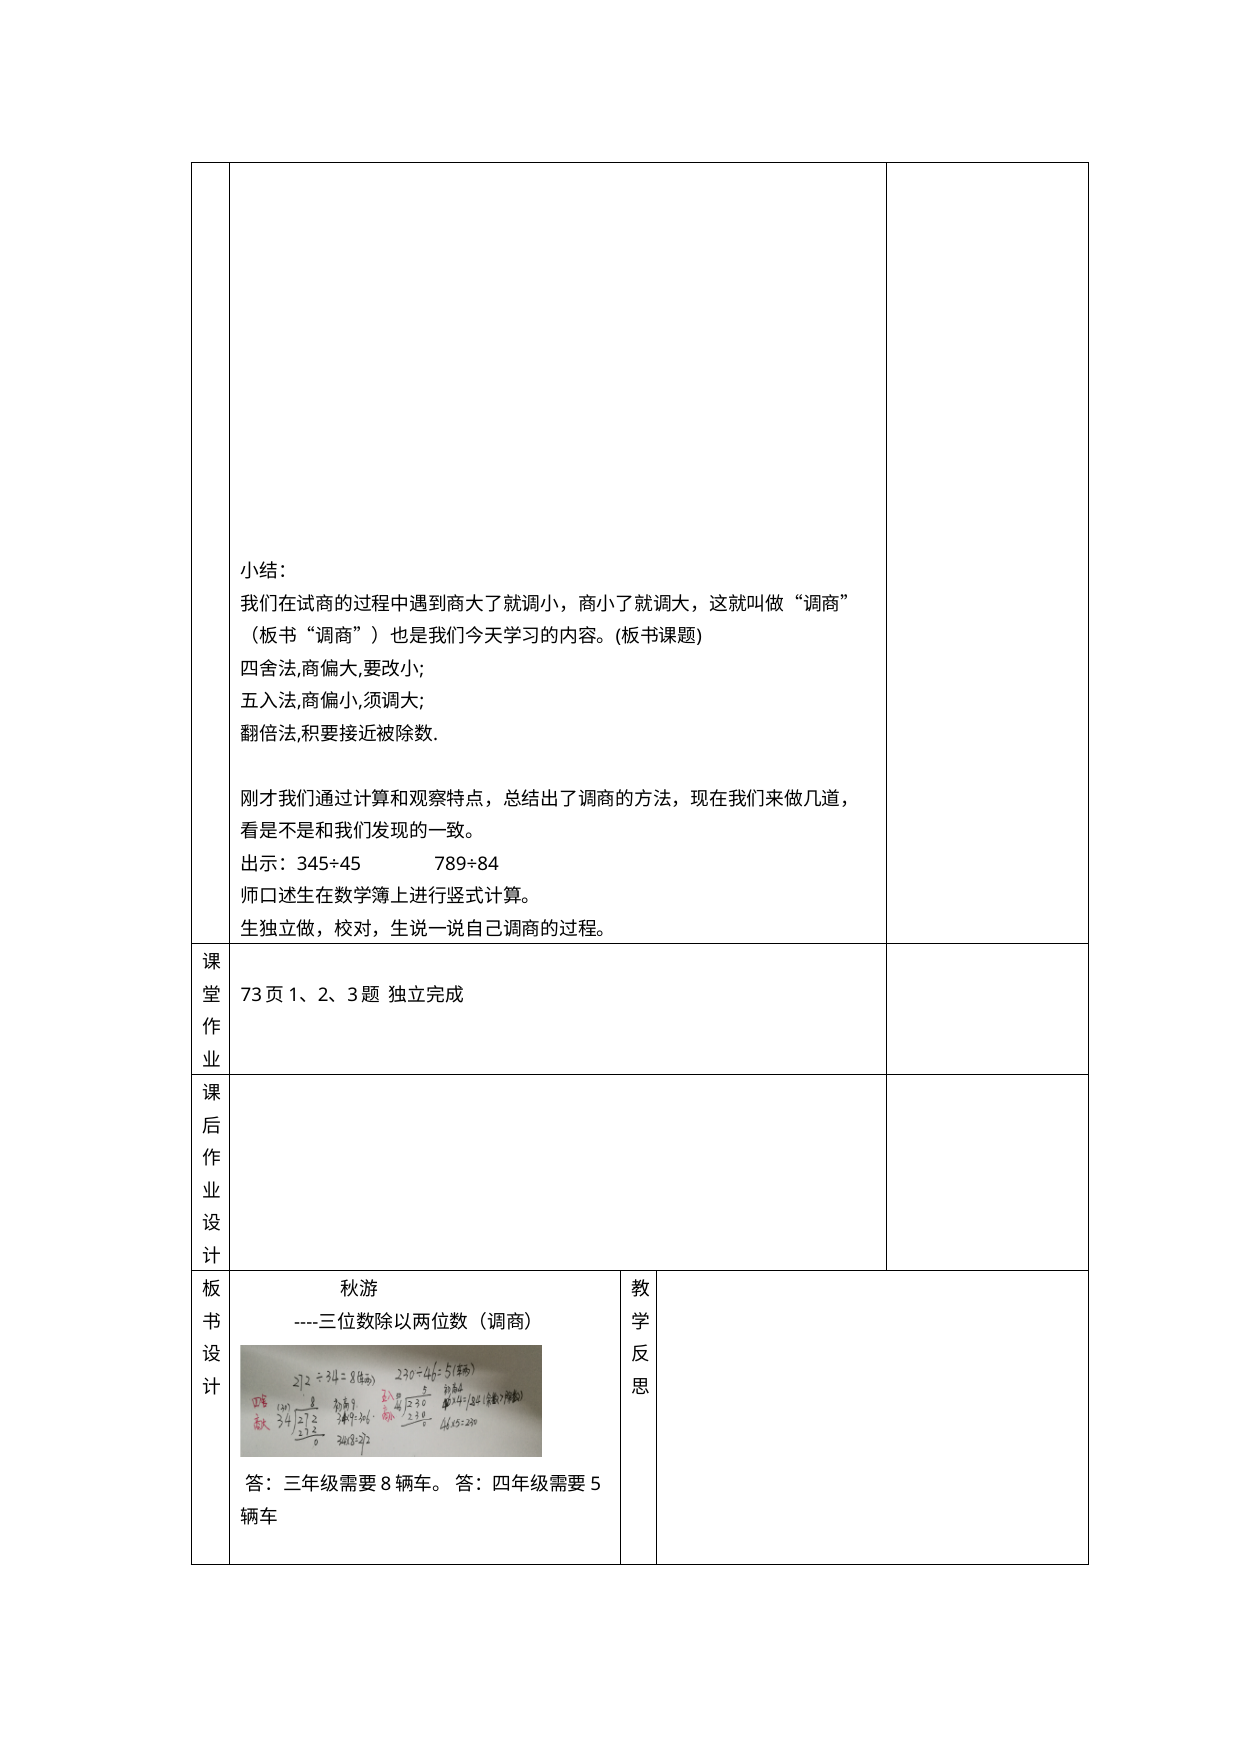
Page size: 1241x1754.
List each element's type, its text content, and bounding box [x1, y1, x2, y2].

table_cell [887, 163, 1088, 943]
table_cell 课 后 作 业 设 计 [192, 1075, 229, 1270]
table_cell 板书设计 [192, 1271, 229, 1564]
table_cell 课堂作 业 [192, 944, 229, 1074]
picture [240, 1345, 542, 1457]
table_cell [230, 1075, 886, 1270]
table_cell 73页1、2、3题 独立完成 [230, 944, 886, 1074]
table_cell 教学反思 [621, 1271, 656, 1564]
table_cell [887, 1075, 1088, 1270]
table_cell [887, 944, 1088, 1074]
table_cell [230, 1271, 620, 1564]
table_cell [657, 1271, 1088, 1564]
